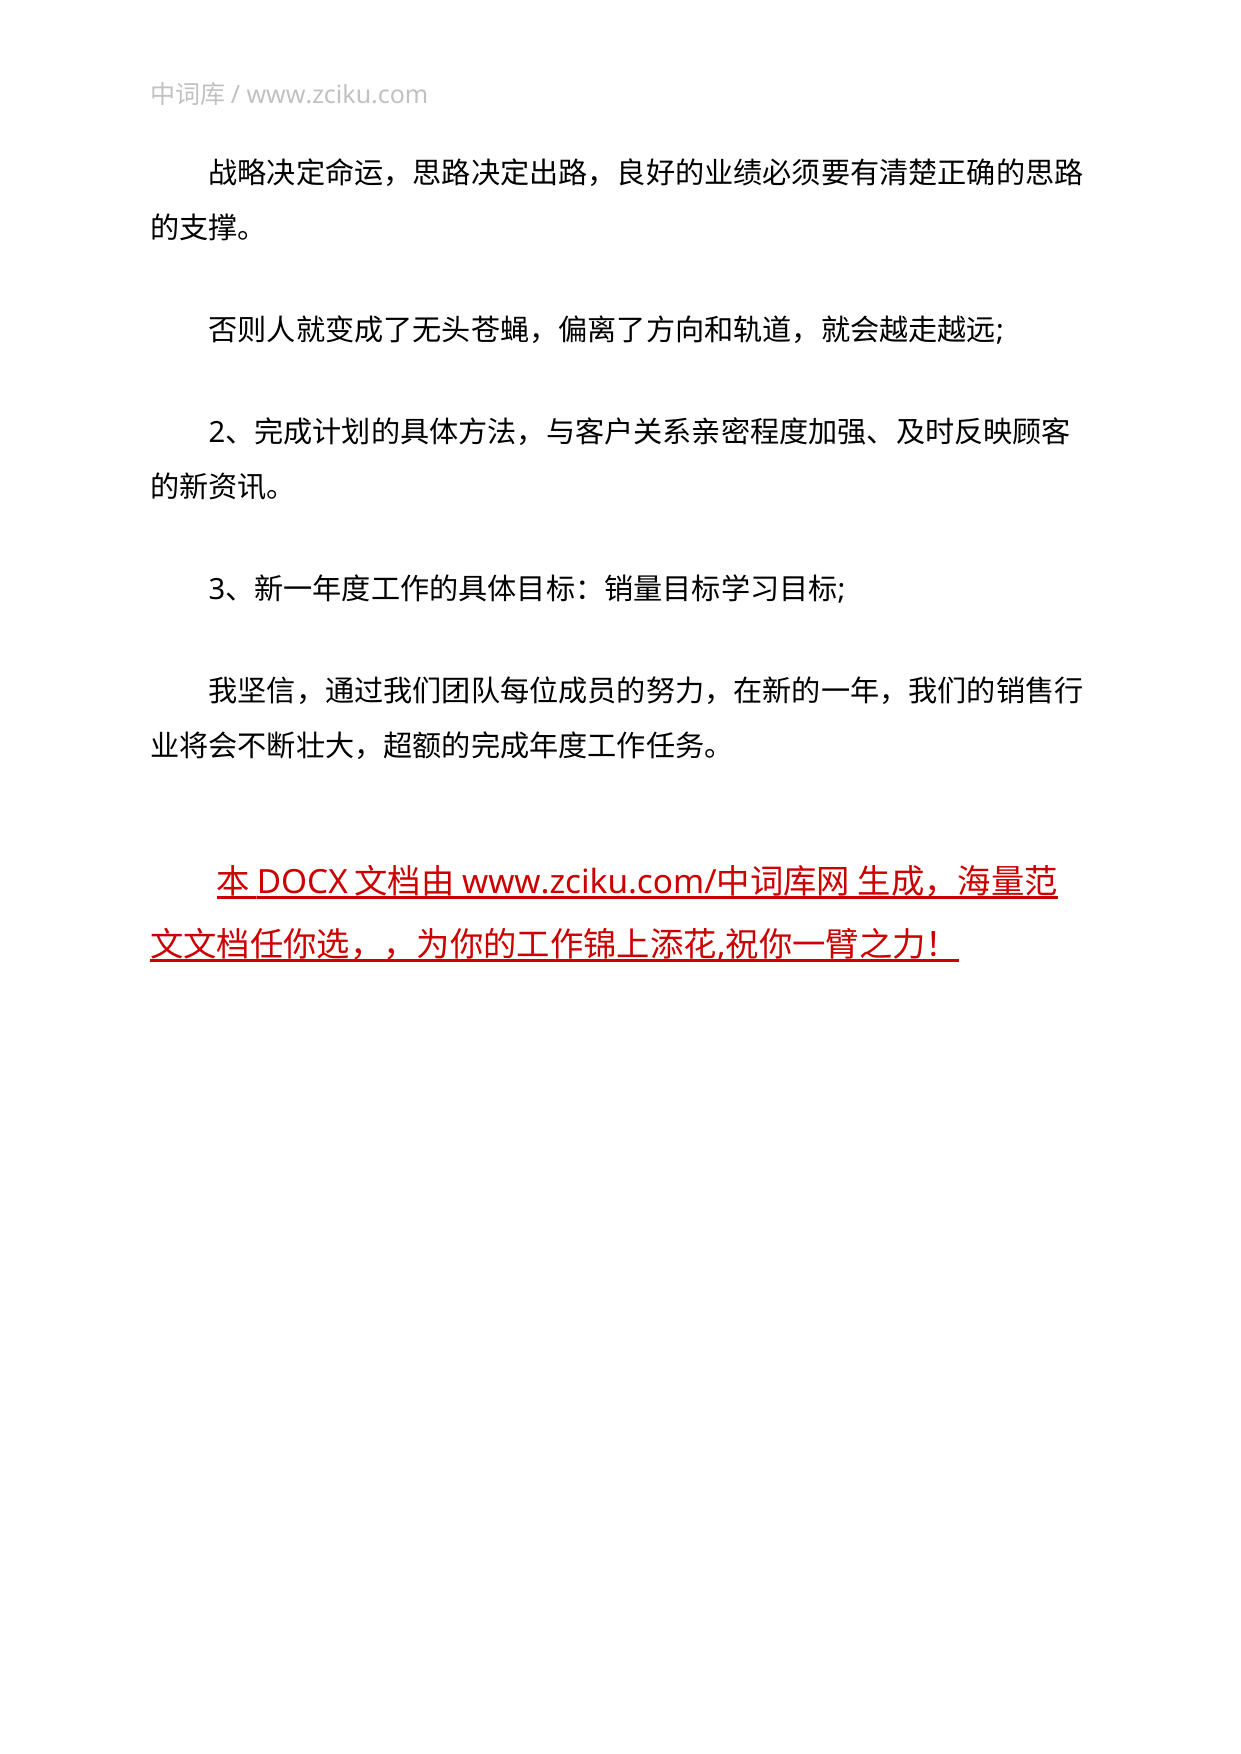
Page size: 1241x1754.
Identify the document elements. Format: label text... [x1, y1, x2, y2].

text 3、新一年度工作的具体目标：销量目标学习目标; [150, 565, 1090, 608]
text 本DOCX文档由 www.zciku.com/中词库网 生成，海量范文文档任你选，，为你的工作锦上添花,祝你一臂之力！ [150, 855, 1090, 967]
text 战略决定命运，思路决定出路，良好的业绩必须要有清楚正确的思路的支撑。 [150, 150, 1090, 247]
text 我坚信，通过我们团队每位成员的努力，在新的一年，我们的销售行业将会不断壮大，超额的完成年度工作任务。 [150, 667, 1090, 764]
text 否则人就变成了无头苍蝇，偏离了方向和轨道，就会越走越远; [150, 307, 1090, 349]
text 2、完成计划的具体方法，与客户关系亲密程度加强、及时反映顾客的新资讯。 [150, 409, 1090, 506]
